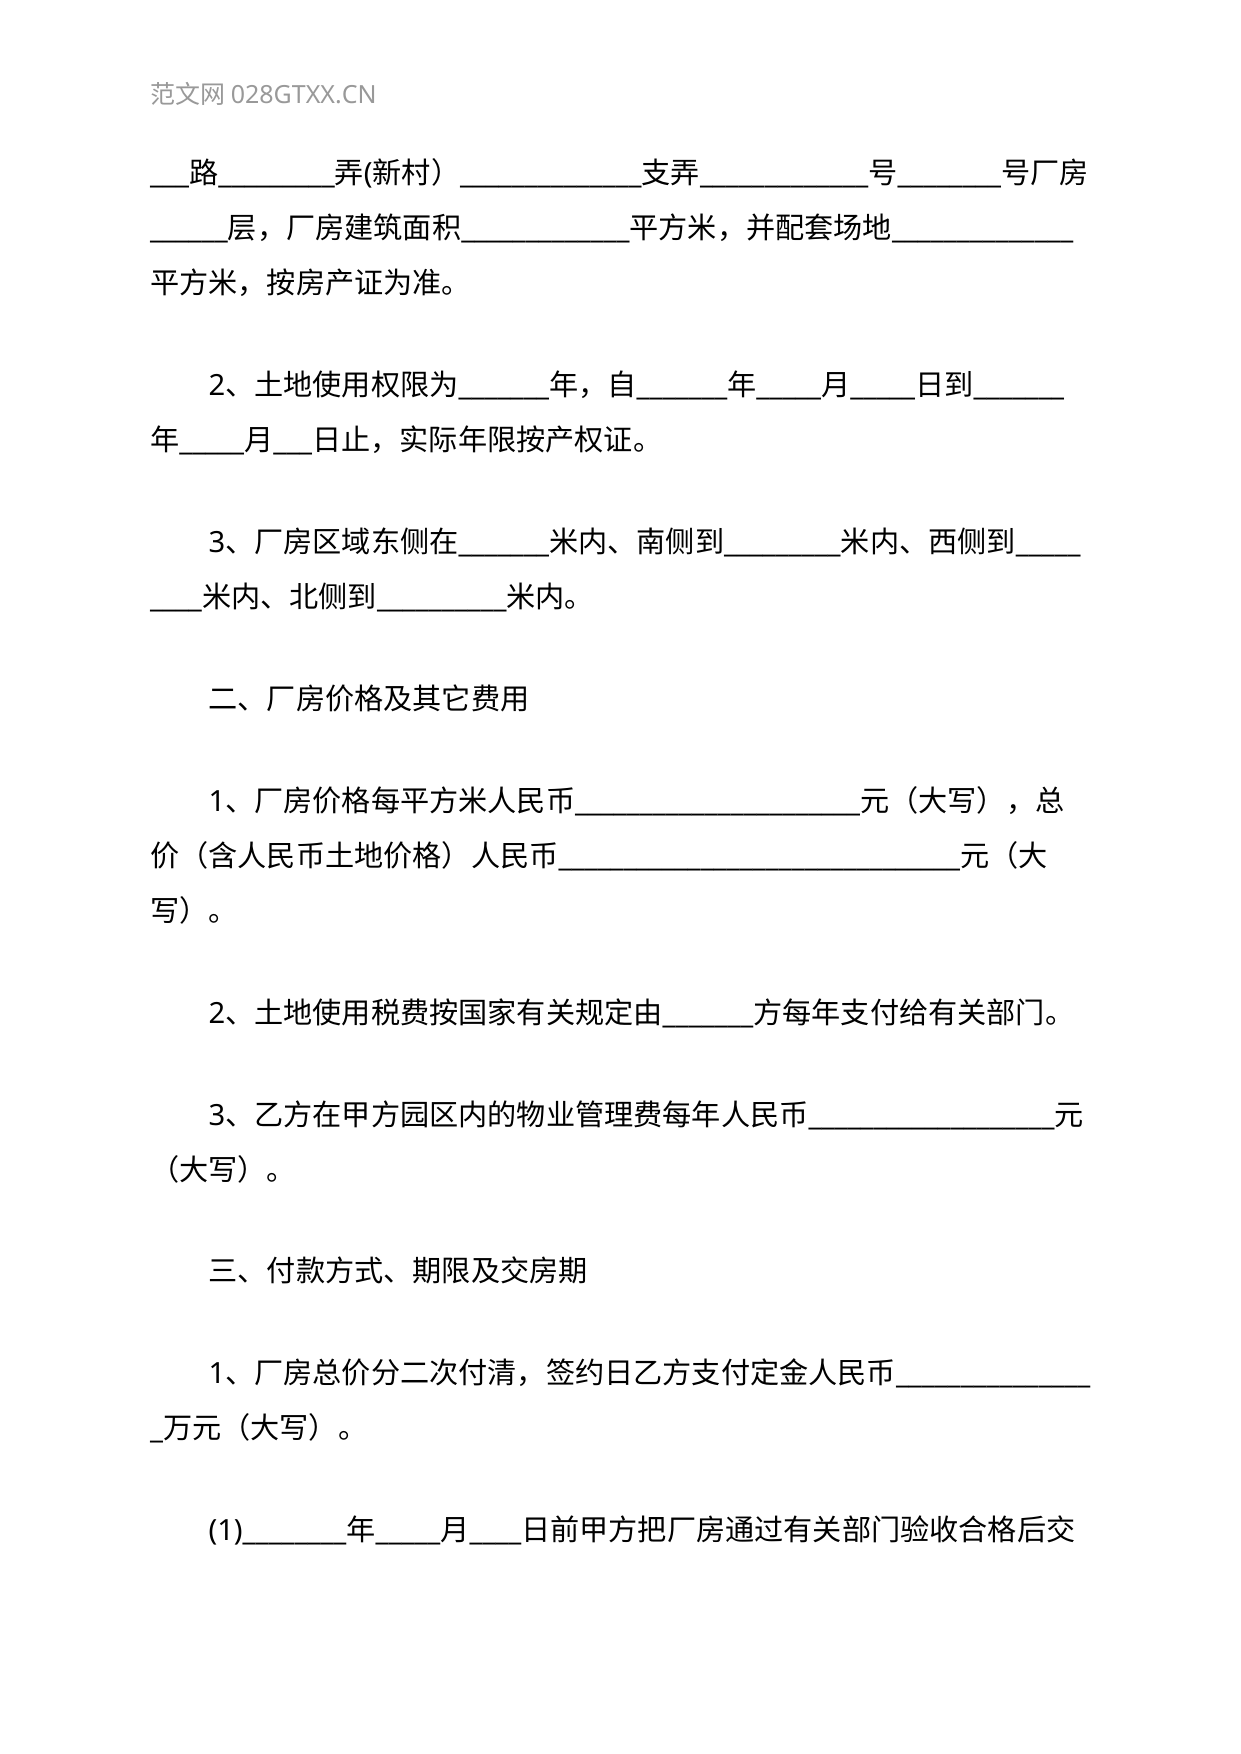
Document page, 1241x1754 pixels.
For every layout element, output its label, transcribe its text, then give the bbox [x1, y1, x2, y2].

text 3、厂房区域东侧在_______米内、南侧到_________米内、西侧到_________米内、北侧到__________米内。 [150, 519, 1090, 616]
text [150, 150, 1090, 302]
text 1、厂房总价分二次付清，签约日乙方支付定金人民币________________万元（大写）。 [150, 1350, 1090, 1447]
text 二、厂房价格及其它费用 [150, 676, 1090, 718]
text 三、付款方式、期限及交房期 [150, 1248, 1090, 1290]
text 2、土地使用税费按国家有关规定由_______方每年支付给有关部门。 [150, 989, 1090, 1032]
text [150, 1507, 1090, 1549]
text 1、厂房价格每平方米人民币______________________元（大写），总价（含人民币土地价格）人民币_______________________________元（大写）。 [150, 777, 1090, 930]
text 3、乙方在甲方园区内的物业管理费每年人民币___________________元（大写）。 [150, 1091, 1090, 1188]
text 2、土地使用权限为_______年，自_______年_____月_____日到_______年_____月___日止，实际年限按产权证。 [150, 362, 1090, 459]
